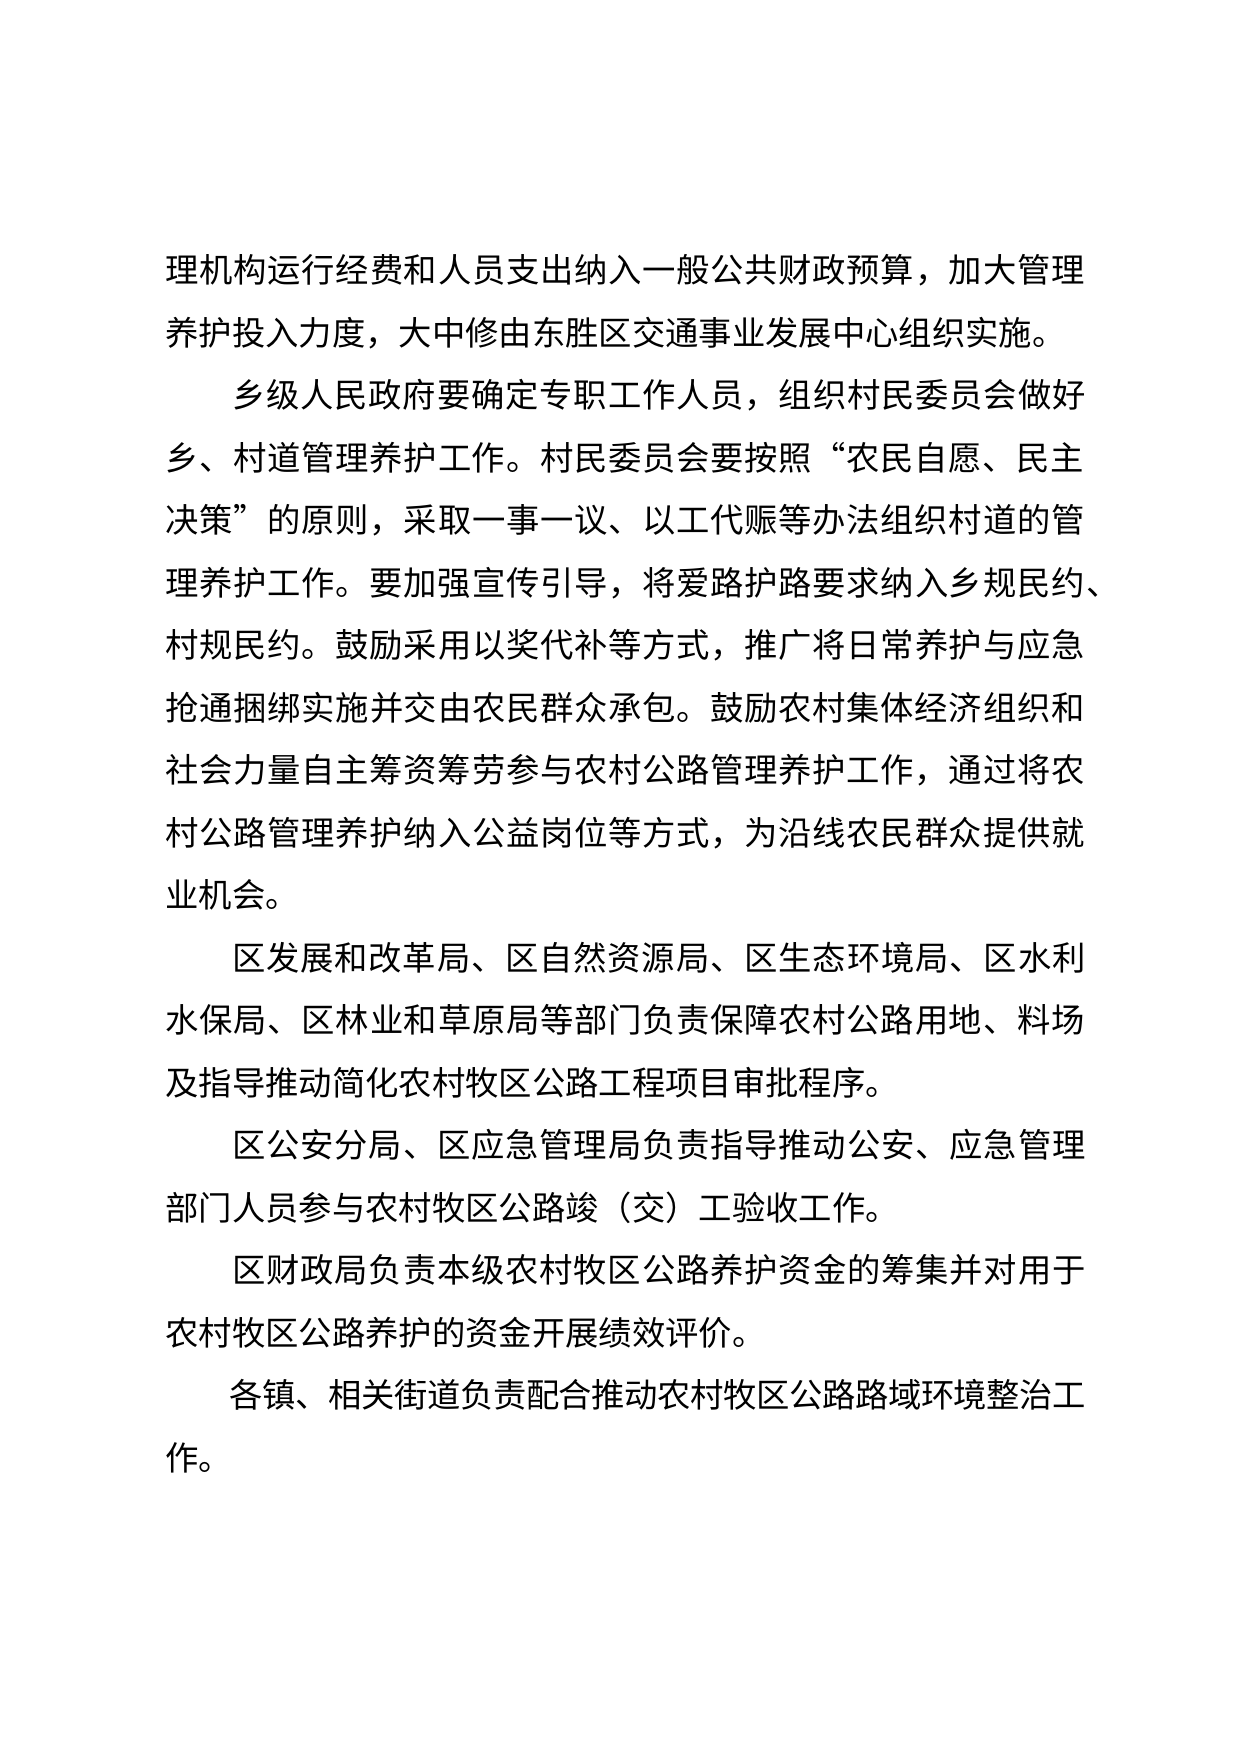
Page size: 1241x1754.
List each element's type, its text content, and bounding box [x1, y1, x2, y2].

text 各镇、相关街道负责配合推动农村牧区公路路域环境整治工作。 [165, 1358, 1087, 1483]
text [165, 233, 1087, 358]
text 区公安分局、区应急管理局负责指导推动公安、应急管理部门人员参与农村牧区公路竣（交）工验收工作。 [165, 1108, 1087, 1233]
text 区财政局负责本级农村牧区公路养护资金的筹集并对用于农村牧区公路养护的资金开展绩效评价。 [165, 1233, 1087, 1358]
text 乡级人民政府要确定专职工作人员，组织村民委员会做好乡、村道管理养护工作。村民委员会要按照“农民自愿、民主决策”的原则，采取一事一议、以工代赈等办法组织村道的管理养护工作。要加强宣传引导，将爱路护路要求纳入乡规民约、村规民约。鼓励采用以奖代补等方式，推广将日常养护与应急抢通捆绑实施并交由农民群众承包。鼓励农村集体经济组织和社会力量自主筹资筹劳参与农村公路管理养护工作，通过将农村公路管理养护纳入公益岗位等方式，为沿线农民群众提供就业机会。 [165, 358, 1087, 920]
text 区发展和改革局、区自然资源局、区生态环境局、区水利水保局、区林业和草原局等部门负责保障农村公路用地、料场及指导推动简化农村牧区公路工程项目审批程序。 [165, 920, 1087, 1108]
